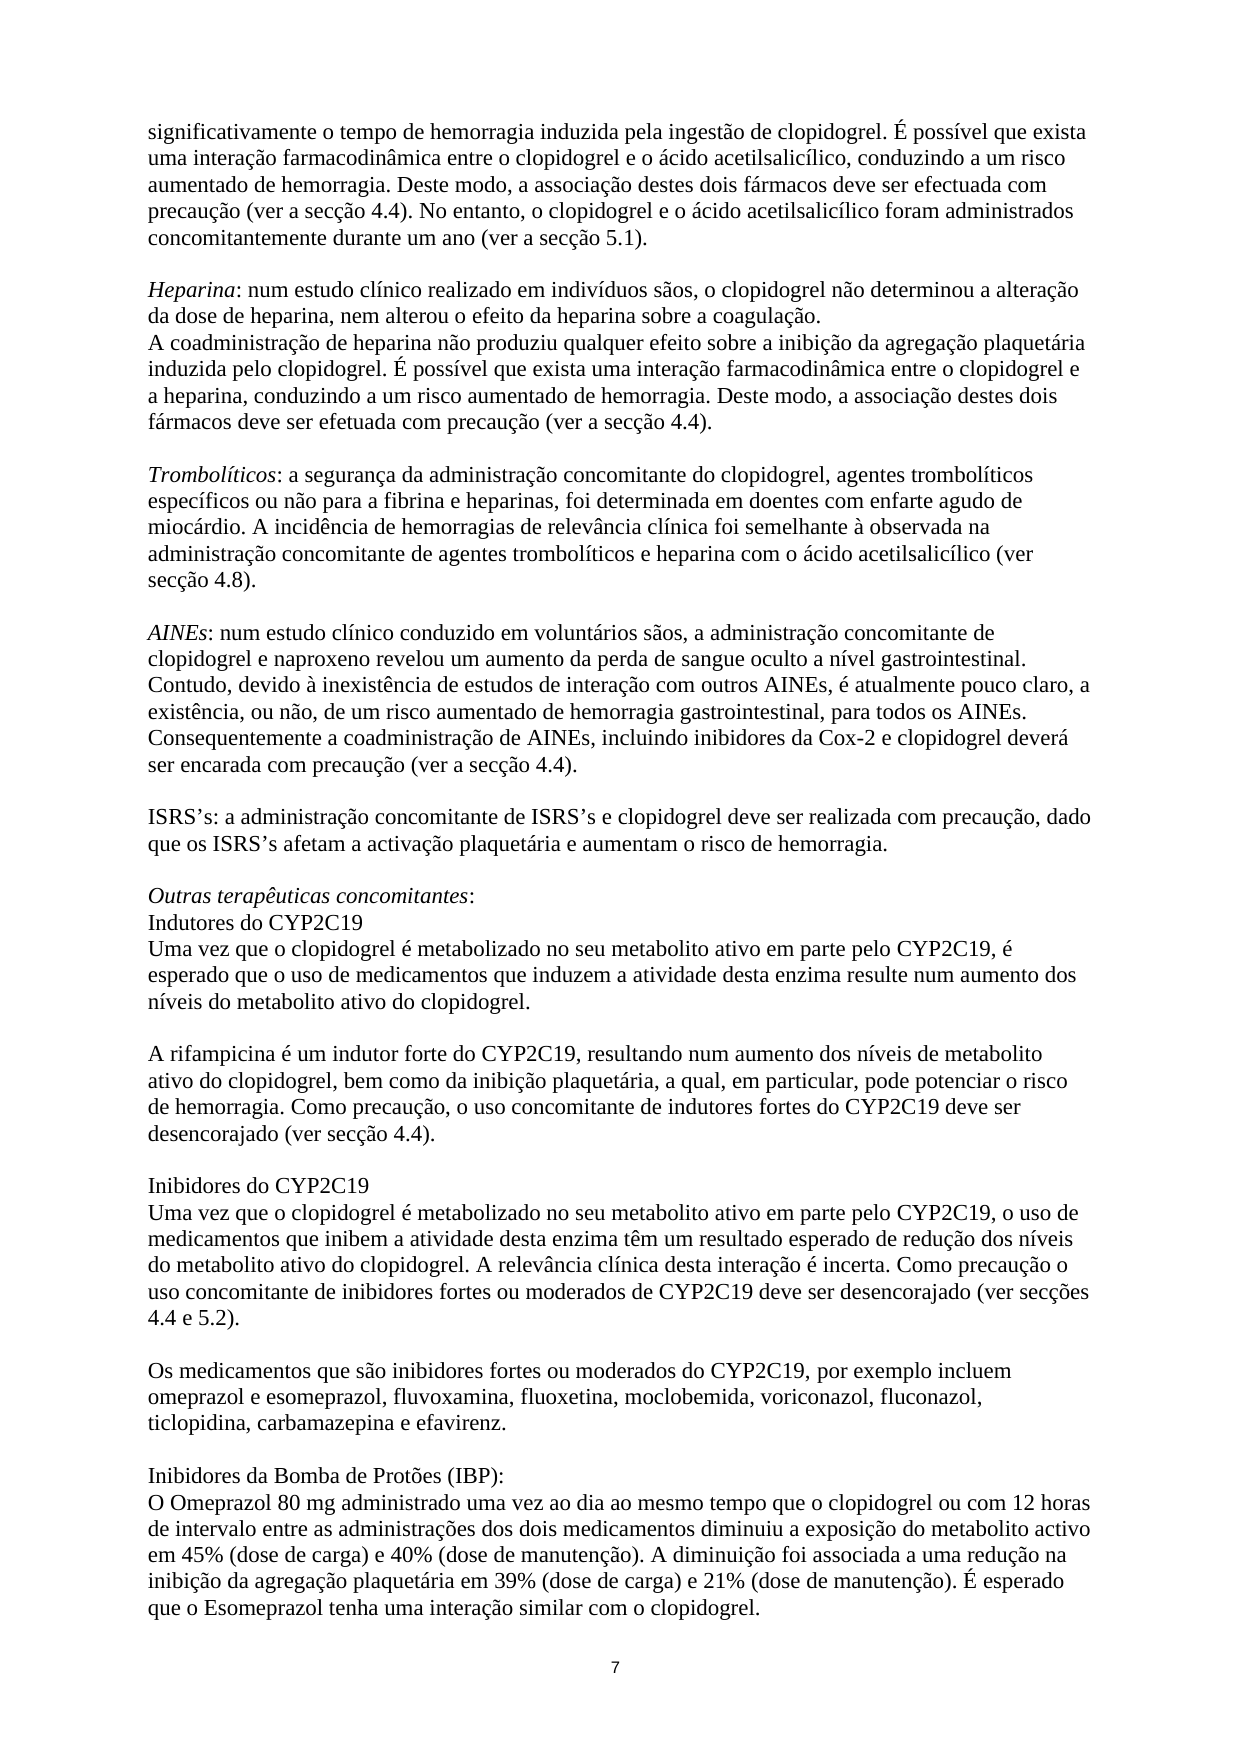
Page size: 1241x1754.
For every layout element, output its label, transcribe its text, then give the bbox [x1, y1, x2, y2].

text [148, 118, 1092, 250]
text Outras terapêuticas concomitantes: [148, 882, 1092, 909]
list Uma vez que o clopidogrel é metabolizado no seu metabolito ativo em parte pelo CYP2C19, é esperado que o uso de medicamentos que induzem a atividade desta enzima resulte num aumento dos níveis do metabolito ativo do clopidogrel. [148, 935, 1092, 1014]
text Heparina: num estudo clínico realizado em indivíduos sãos, o clopidogrel não determinou a alteração da dose de heparina, nem alterou o efeito da heparina sobre a coagulação. [148, 276, 1092, 329]
list Os medicamentos que são inibidores fortes ou moderados do CYP2C19, por exemplo incluem omeprazol e esomeprazol, fluvoxamina, fluoxetina, moclobemida, voriconazol, fluconazol, ticlopidina, carbamazepina e efavirenz. [148, 1357, 1092, 1436]
text A coadministração de heparina não produziu qualquer efeito sobre a inibição da agregação plaquetária induzida pelo clopidogrel. É possível que exista uma interação farmacodinâmica entre o clopidogrel e a heparina, conduzindo a um risco aumentado de hemorragia. Deste modo, a associação destes dois fármacos deve ser efetuada com precaução (ver a secção 4.4). [148, 329, 1092, 434]
text AINEs: num estudo clínico conduzido em voluntários sãos, a administração concomitante de clopidogrel e naproxeno revelou um aumento da perda de sangue oculto a nível gastrointestinal. Contudo, devido à inexistência de estudos de interação com outros AINEs, é atualmente pouco claro, a existência, ou não, de um risco aumentado de hemorragia gastrointestinal, para todos os AINEs. Consequentemente a coadministração de AINEs, incluindo inibidores da Cox-2 e clopidogrel deverá ser encarada com precaução (ver a secção 4.4). [148, 619, 1092, 777]
list A rifampicina é um indutor forte do CYP2C19, resultando num aumento dos níveis de metabolito ativo do clopidogrel, bem como da inibição plaquetária, a qual, em particular, pode potenciar o risco de hemorragia. Como precaução, o uso concomitante de indutores fortes do CYP2C19 deve ser desencorajado (ver secção 4.4). [148, 1041, 1092, 1146]
list O Omeprazol 80 mg administrado uma vez ao dia ao mesmo tempo que o clopidogrel ou com 12 horas de intervalo entre as administrações dos dois medicamentos diminuiu a exposição do metabolito activo em 45% (dose de carga) e 40% (dose de manutenção). A diminuição foi associada a uma redução na inibição da agregação plaquetária em 39% (dose de carga) e 21% (dose de manutenção). É esperado que o Esomeprazol tenha uma interação similar com o clopidogrel. [148, 1488, 1092, 1620]
list Uma vez que o clopidogrel é metabolizado no seu metabolito ativo em parte pelo CYP2C19, o uso de medicamentos que inibem a atividade desta enzima têm um resultado esperado de redução dos níveis do metabolito ativo do clopidogrel. A relevância clínica desta interação é incerta. Como precaução o uso concomitante de inibidores fortes ou moderados de CYP2C19 deve ser desencorajado (ver secções 4.4 e 5.2). [148, 1199, 1092, 1330]
list ISRS’s: a administração concomitante de ISRS’s e clopidogrel deve ser realizada com precaução, dado que os ISRS’s afetam a activação plaquetária e aumentam o risco de hemorragia. [148, 803, 1092, 856]
list Inibidores da Bomba de Protões (IBP): [148, 1462, 1092, 1488]
list Indutores do CYP2C19 [148, 909, 1092, 935]
text Trombolíticos: a segurança da administração concomitante do clopidogrel, agentes trombolíticos específicos ou não para a fibrina e heparinas, foi determinada em doentes com enfarte agudo de miocárdio. A incidência de hemorragias de relevância clínica foi semelhante à observada na administração concomitante de agentes trombolíticos e heparina com o ácido acetilsalicílico (ver secção 4.8). [148, 461, 1092, 592]
list Inibidores do CYP2C19 [148, 1172, 1092, 1199]
